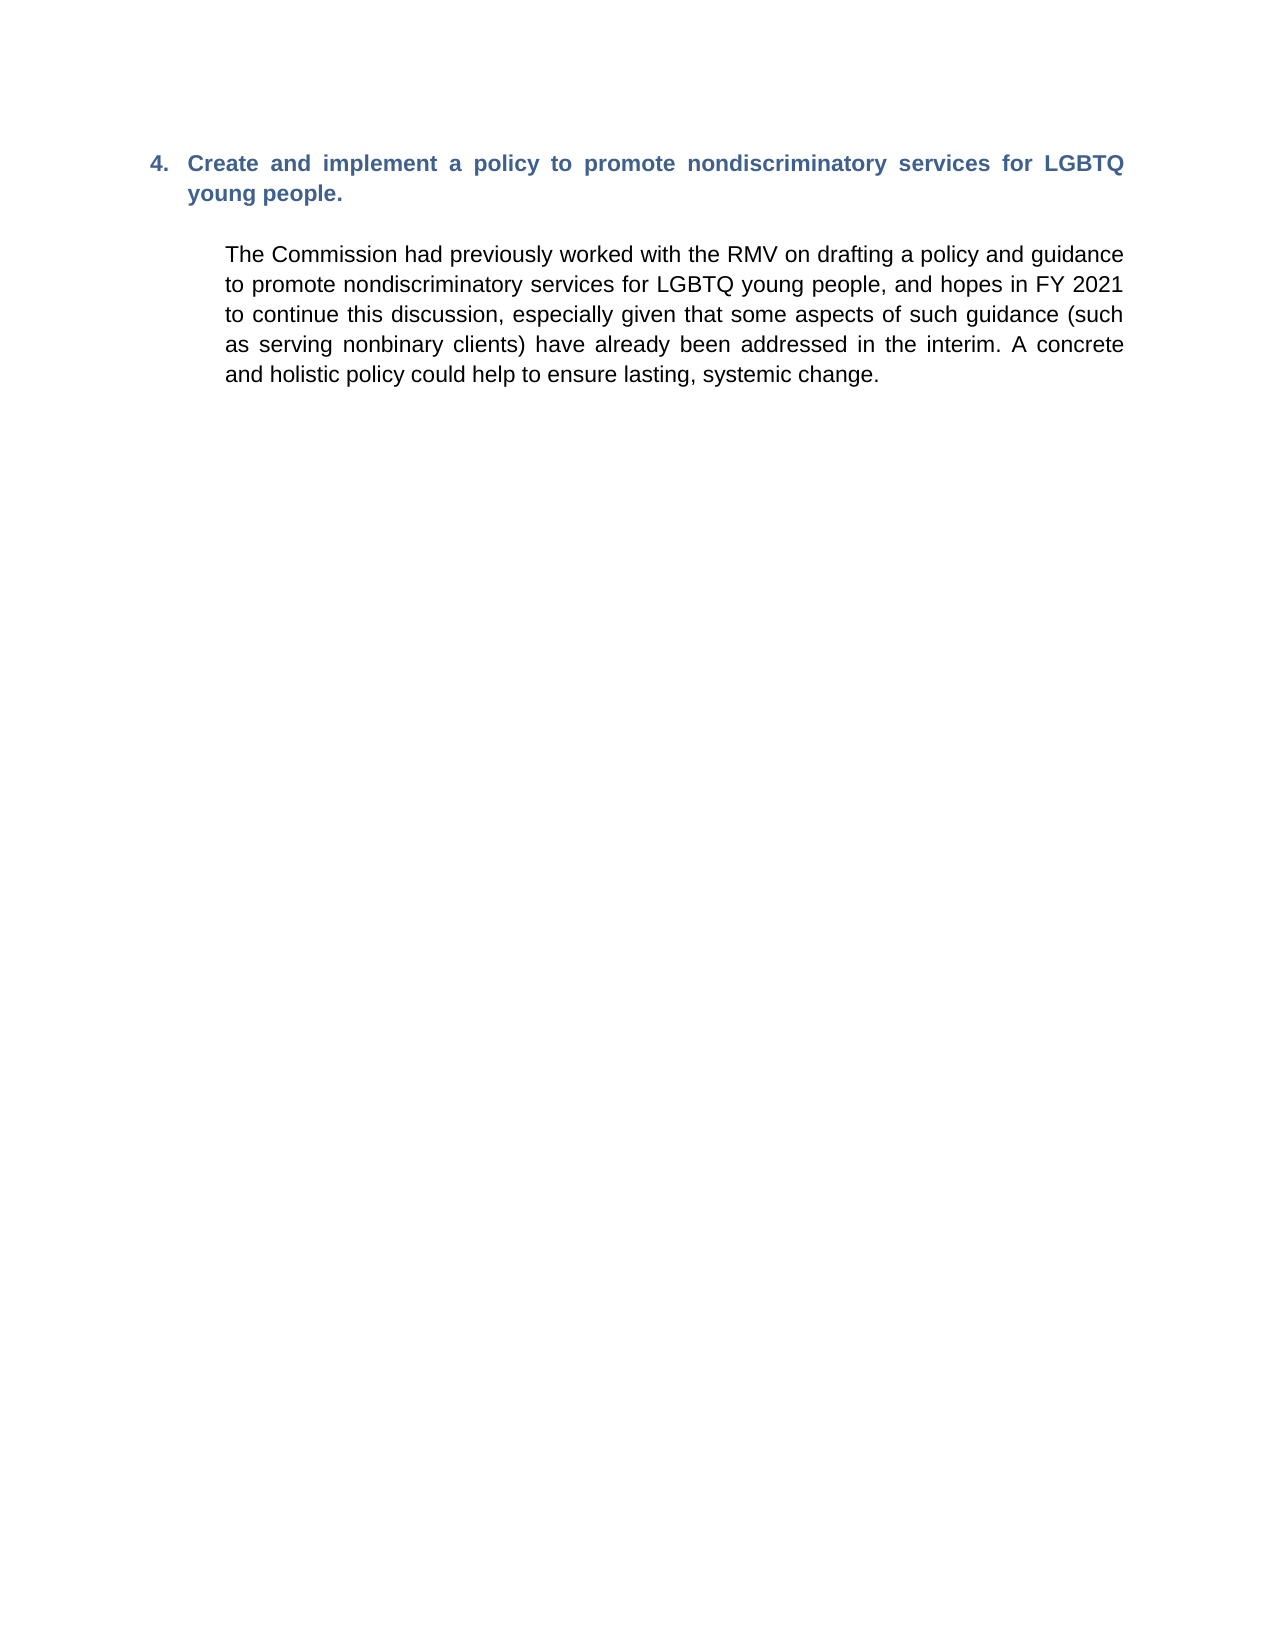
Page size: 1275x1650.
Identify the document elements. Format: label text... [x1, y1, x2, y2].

list Create and implement a policy to promote nondiscriminatory services for LGBTQ young people. [150, 150, 1125, 207]
text The Commission had previously worked with the RMV on drafting a policy and guidance to promote nondiscriminatory services for LGBTQ young people, and hopes in FY 2021 to continue this discussion, especially given that some aspects of such guidance (such as serving nonbinary clients) have already been addressed in the interim. A concrete and holistic policy could help to ensure lasting, systemic change. [225, 241, 1125, 388]
